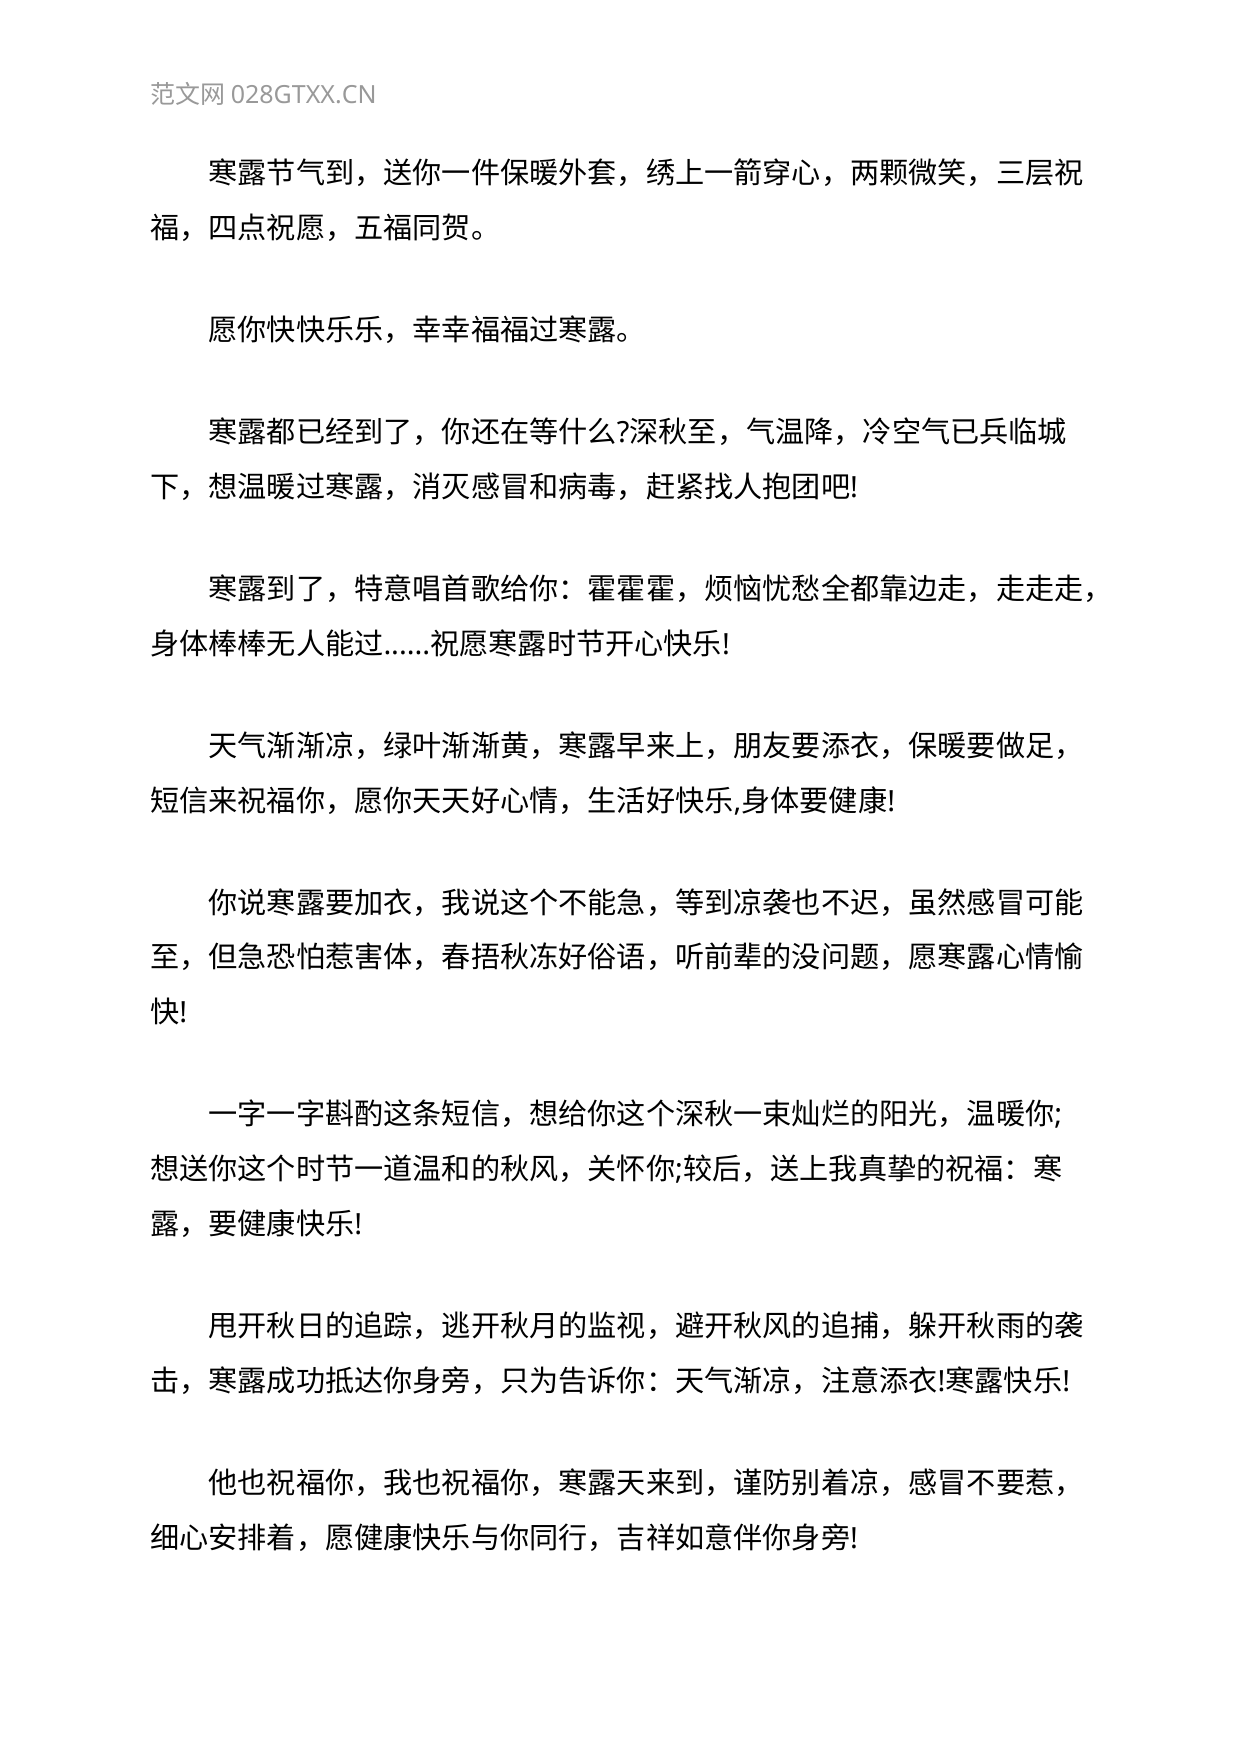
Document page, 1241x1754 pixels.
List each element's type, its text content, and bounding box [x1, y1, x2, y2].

text 他也祝福你，我也祝福你，寒露天来到，谨防别着凉，感冒不要惹，细心安排着，愿健康快乐与你同行，吉祥如意伴你身旁! [150, 1460, 1090, 1557]
text 寒露节气到，送你一件保暖外套，绣上一箭穿心，两颗微笑，三层祝福，四点祝愿，五福同贺。 [150, 150, 1090, 247]
text 一字一字斟酌这条短信，想给你这个深秋一束灿烂的阳光，温暖你;想送你这个时节一道温和的秋风，关怀你;较后，送上我真挚的祝福：寒露，要健康快乐! [150, 1091, 1090, 1243]
text 天气渐渐凉，绿叶渐渐黄，寒露早来上，朋友要添衣，保暖要做足，短信来祝福你，愿你天天好心情，生活好快乐,身体要健康! [150, 722, 1090, 819]
text 寒露都已经到了，你还在等什么?深秋至，气温降，冷空气已兵临城下，想温暖过寒露，消灭感冒和病毒，赶紧找人抱团吧! [150, 408, 1090, 506]
text 愿你快快乐乐，幸幸福福过寒露。 [150, 307, 1090, 349]
text 寒露到了，特意唱首歌给你：霍霍霍，烦恼忧愁全都靠边走，走走走，身体棒棒无人能过......祝愿寒露时节开心快乐! [150, 565, 1090, 663]
text 甩开秋日的追踪，逃开秋月的监视，避开秋风的追捕，躲开秋雨的袭击，寒露成功抵达你身旁，只为告诉你：天气渐凉，注意添衣!寒露快乐! [150, 1303, 1090, 1400]
text 你说寒露要加衣，我说这个不能急，等到凉袭也不迟，虽然感冒可能至，但急恐怕惹害体，春捂秋冻好俗语，听前辈的没问题，愿寒露心情愉快! [150, 879, 1090, 1031]
